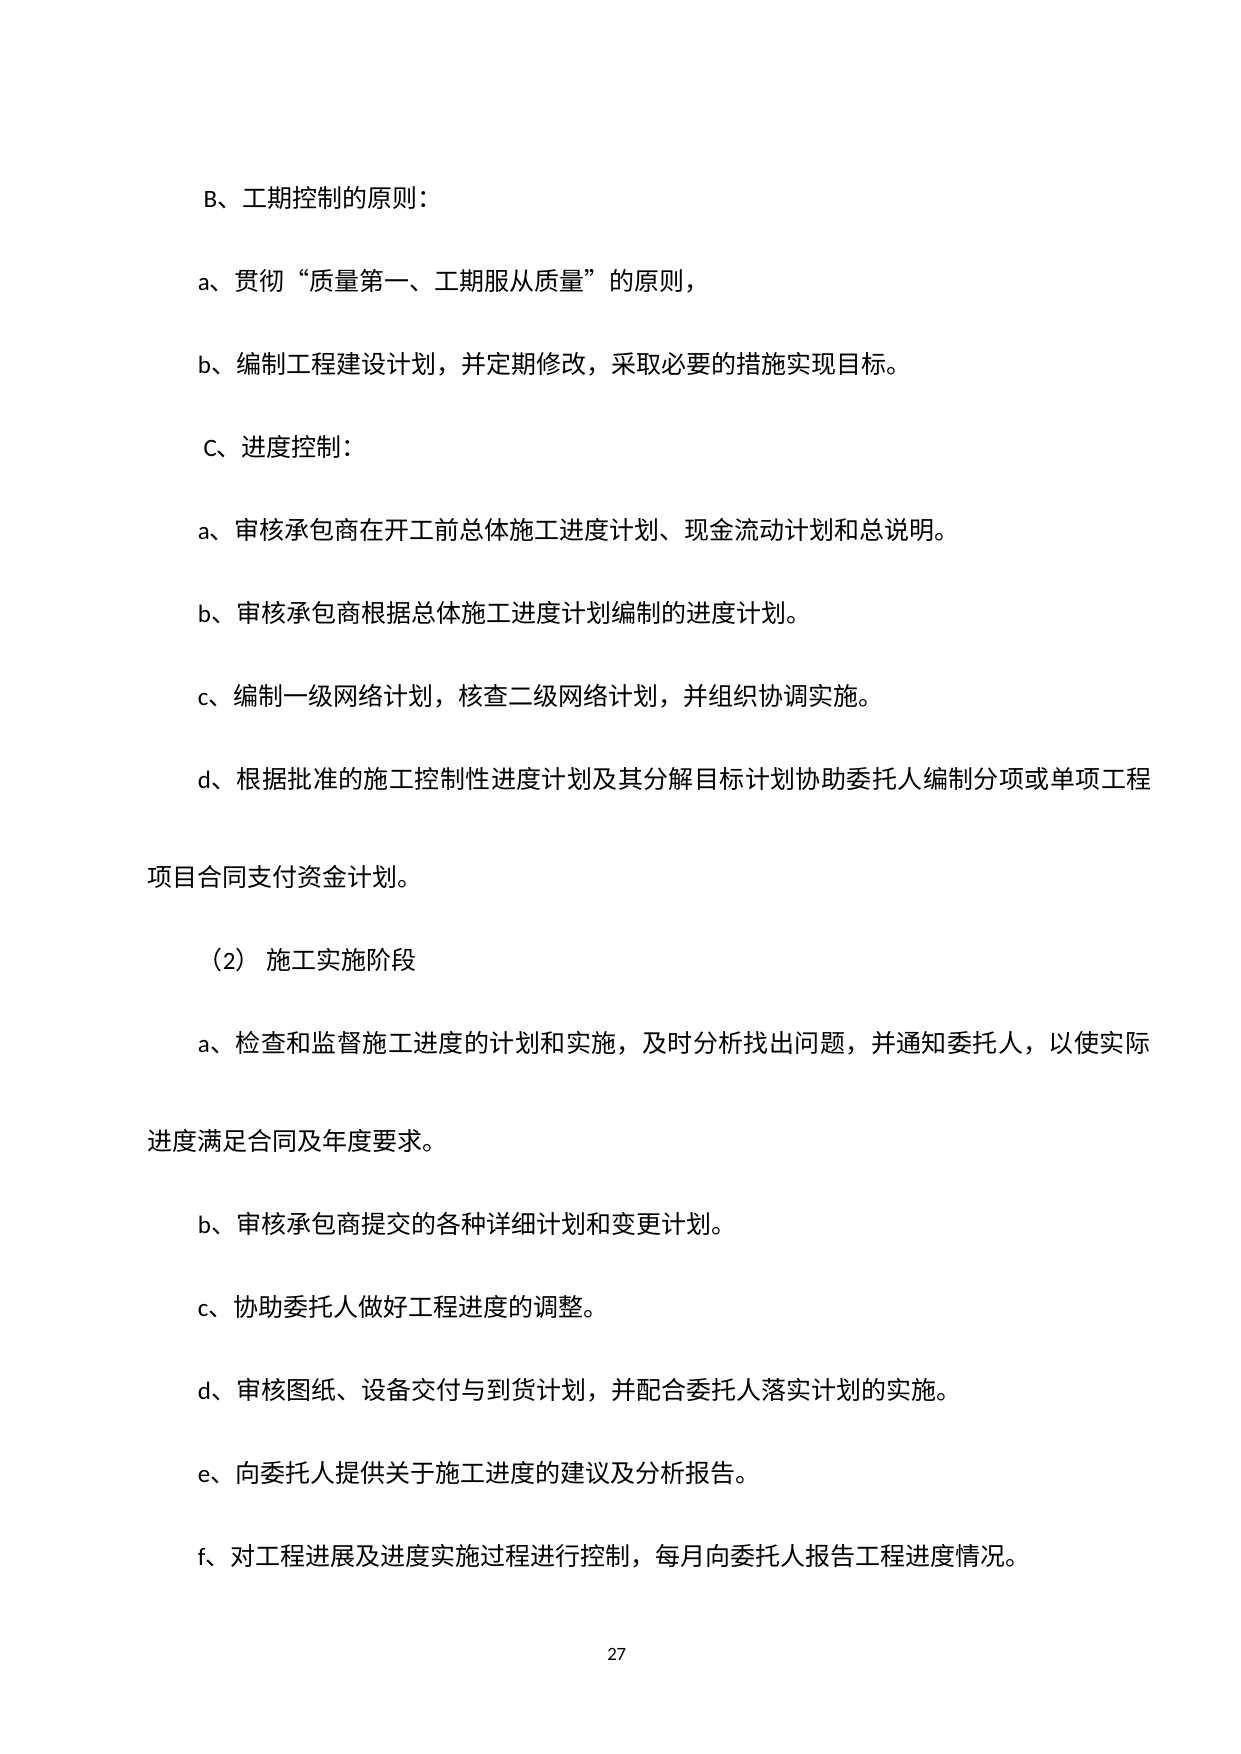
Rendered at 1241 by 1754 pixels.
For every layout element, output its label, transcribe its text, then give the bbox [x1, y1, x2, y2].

text a、审核承包商在开工前总体施工进度计划、现金流动计划和总说明。 [148, 496, 1152, 561]
text B、工期控制的原则： [148, 164, 1152, 229]
text e、向委托人提供关于施工进度的建议及分析报告。 [148, 1439, 1152, 1504]
text d、根据批准的施工控制性进度计划及其分解目标计划协助委托人编制分项或单项工程项目合同支付资金计划。 [148, 746, 1152, 908]
text d、审核图纸、设备交付与到货计划，并配合委托人落实计划的实施。 [148, 1356, 1152, 1421]
text c、协助委托人做好工程进度的调整。 [148, 1273, 1152, 1338]
text c、编制一级网络计划，核查二级网络计划，并组织协调实施。 [148, 662, 1152, 727]
text b、审核承包商提交的各种详细计划和变更计划。 [148, 1190, 1152, 1255]
text （2） 施工实施阶段 [148, 926, 1152, 991]
text b、编制工程建设计划，并定期修改，采取必要的措施实现目标。 [148, 330, 1152, 395]
text b、审核承包商根据总体施工进度计划编制的进度计划。 [148, 579, 1152, 644]
text a、贯彻“质量第一、工期服从质量”的原则， [148, 247, 1152, 312]
text C、进度控制： [148, 413, 1152, 478]
text f、对工程进展及进度实施过程进行控制，每月向委托人报告工程进度情况。 [148, 1522, 1152, 1587]
text a、检查和监督施工进度的计划和实施，及时分析找出问题，并通知委托人，以使实际进度满足合同及年度要求。 [148, 1009, 1152, 1172]
